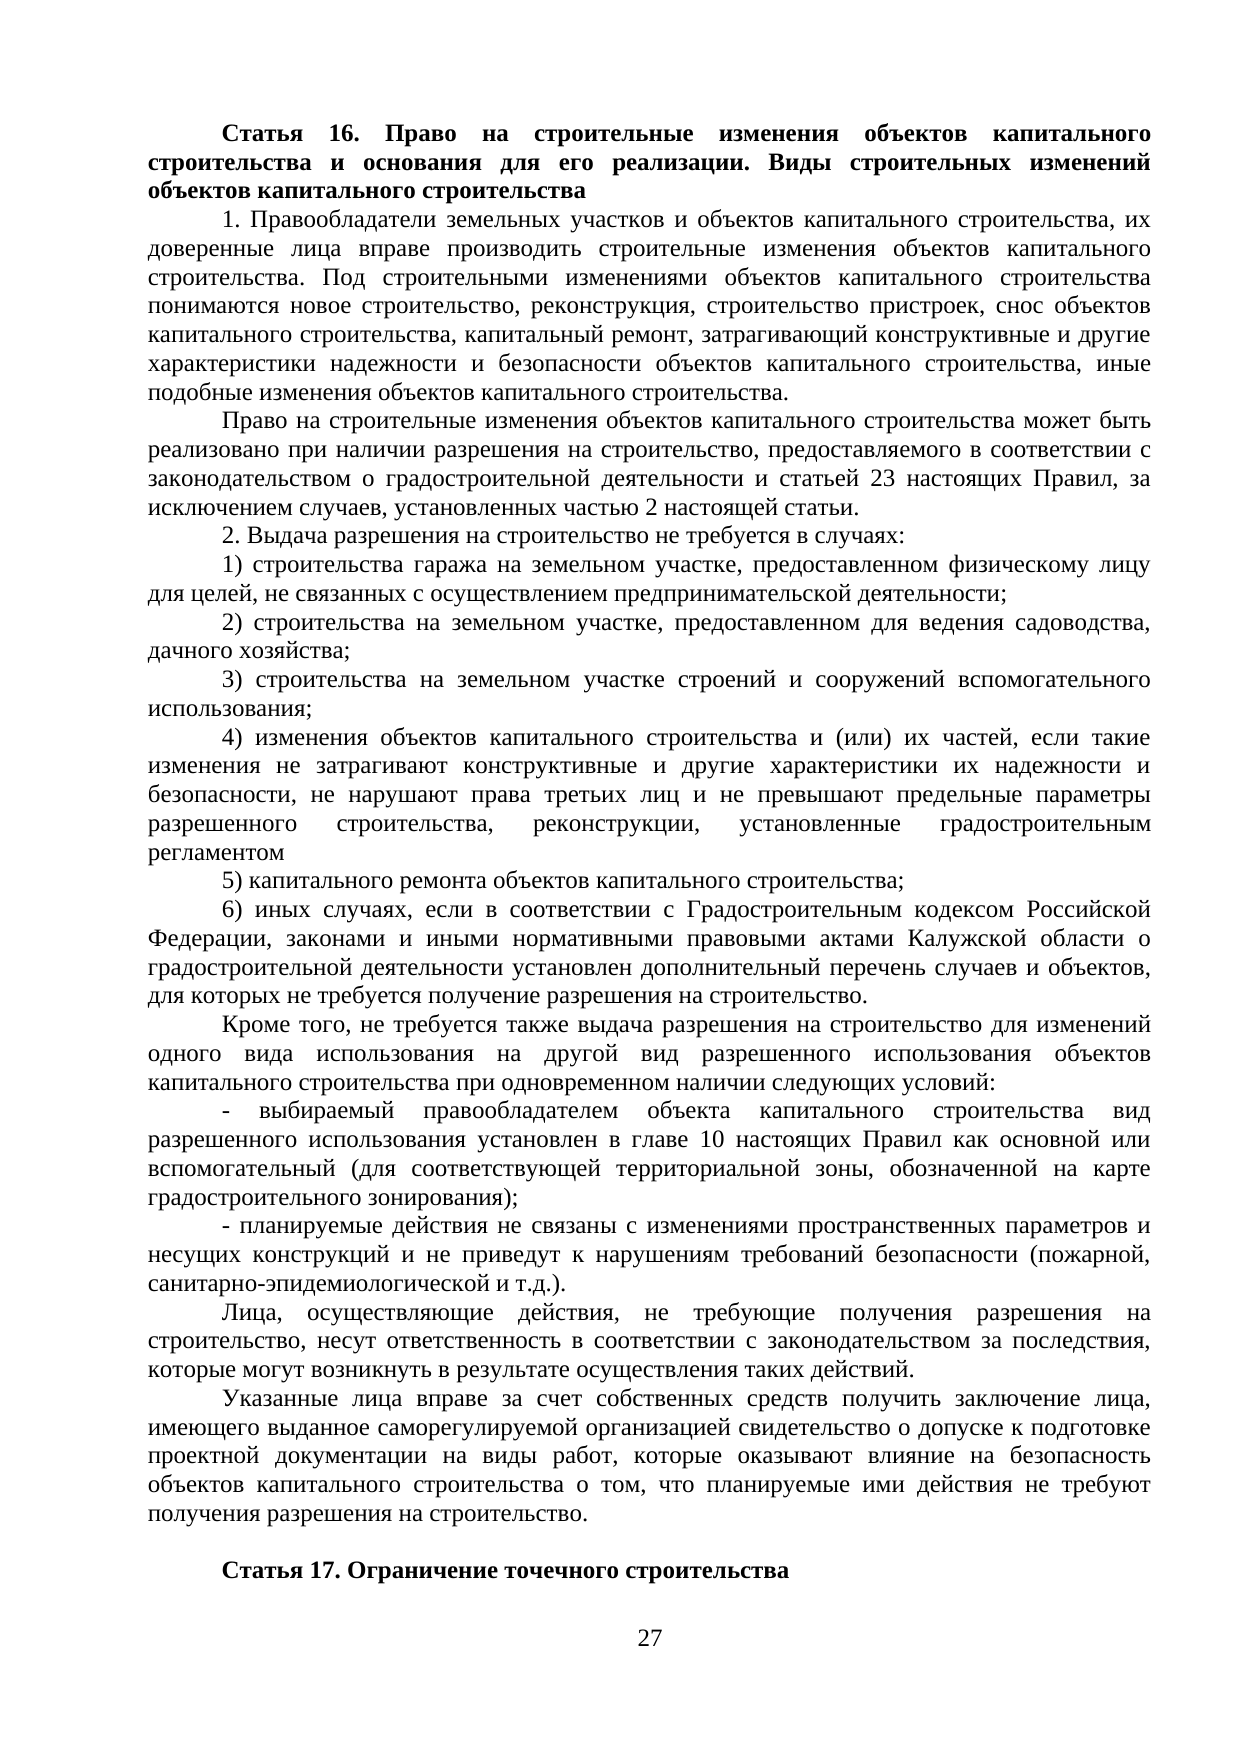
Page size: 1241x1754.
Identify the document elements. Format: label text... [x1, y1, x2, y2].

text Кроме того, не требуется также выдача разрешения на строительство для изменений одного вида использования на другой вид разрешенного использования объектов капитального строительства при одновременном наличии следующих условий: [148, 1009, 1152, 1096]
text 5) капитального ремонта объектов капитального строительства; [148, 866, 1152, 894]
text - выбираемый правообладателем объекта капитального строительства вид разрешенного использования установлен в главе 10 настоящих Правил как основной или вспомогательный (для соответствующей территориальной зоны, обозначенной на карте градостроительного зонирования); [148, 1096, 1152, 1211]
text Лица, осуществляющие действия, не требующие получения разрешения на строительство, несут ответственность в соответствии с законодательством за последствия, которые могут возникнуть в результате осуществления таких действий. [148, 1297, 1152, 1383]
subtitle Статья 16. Право на строительные изменения объектов капитального строительства и основания для его реализации. Виды строительных изменений объектов капитального строительства [148, 118, 1152, 204]
text Право на строительные изменения объектов капитального строительства может быть реализовано при наличии разрешения на строительство, предоставляемого в соответствии с законодательством о градостроительной деятельности и статьей 23 настоящих Правил, за исключением случаев, установленных частью 2 настоящей статьи. [148, 406, 1152, 521]
text Указанные лица вправе за счет собственных средств получить заключение лица, имеющего выданное саморегулируемой организацией свидетельство о допуске к подготовке проектной документации на виды работ, которые оказывают влияние на безопасность объектов капитального строительства о том, что планируемые ими действия не требуют получения разрешения на строительство. [148, 1383, 1152, 1527]
text 6) иных случаях, если в соответствии с Градостроительным кодексом Российской Федерации, законами и иными нормативными правовыми актами Калужской области о градостроительной деятельности установлен дополнительный перечень случаев и объектов, для которых не требуется получение разрешения на строительство. [148, 894, 1152, 1009]
subtitle Статья 17. Ограничение точечного строительства [148, 1556, 1152, 1584]
text 3) строительства на земельном участке строений и сооружений вспомогательного использования; [148, 664, 1152, 722]
text 1) строительства гаража на земельном участке, предоставленном физическому лицу для целей, не связанных с осуществлением предпринимательской деятельности; [148, 549, 1152, 607]
text 2) строительства на земельном участке, предоставленном для ведения садоводства, дачного хозяйства; [148, 607, 1152, 664]
text 2. Выдача разрешения на строительство не требуется в случаях: [148, 521, 1152, 549]
text 1. Правообладатели земельных участков и объектов капитального строительства, их доверенные лица вправе производить строительные изменения объектов капитального строительства. Под строительными изменениями объектов капитального строительства понимаются новое строительство, реконструкция, строительство пристроек, снос объектов капитального строительства, капитальный ремонт, затрагивающий конструктивные и другие характеристики надежности и безопасности объектов капитального строительства, иные подобные изменения объектов капитального строительства. [148, 204, 1152, 406]
text - планируемые действия не связаны с изменениями пространственных параметров и несущих конструкций и не приведут к нарушениям требований безопасности (пожарной, санитарно-эпидемиологической и т.д.). [148, 1211, 1152, 1297]
text 4) изменения объектов капитального строительства и (или) их частей, если такие изменения не затрагивают конструктивные и другие характеристики их надежности и безопасности, не нарушают права третьих лиц и не превышают предельные параметры разрешенного строительства, реконструкции, установленные градостроительным регламентом [148, 722, 1152, 866]
